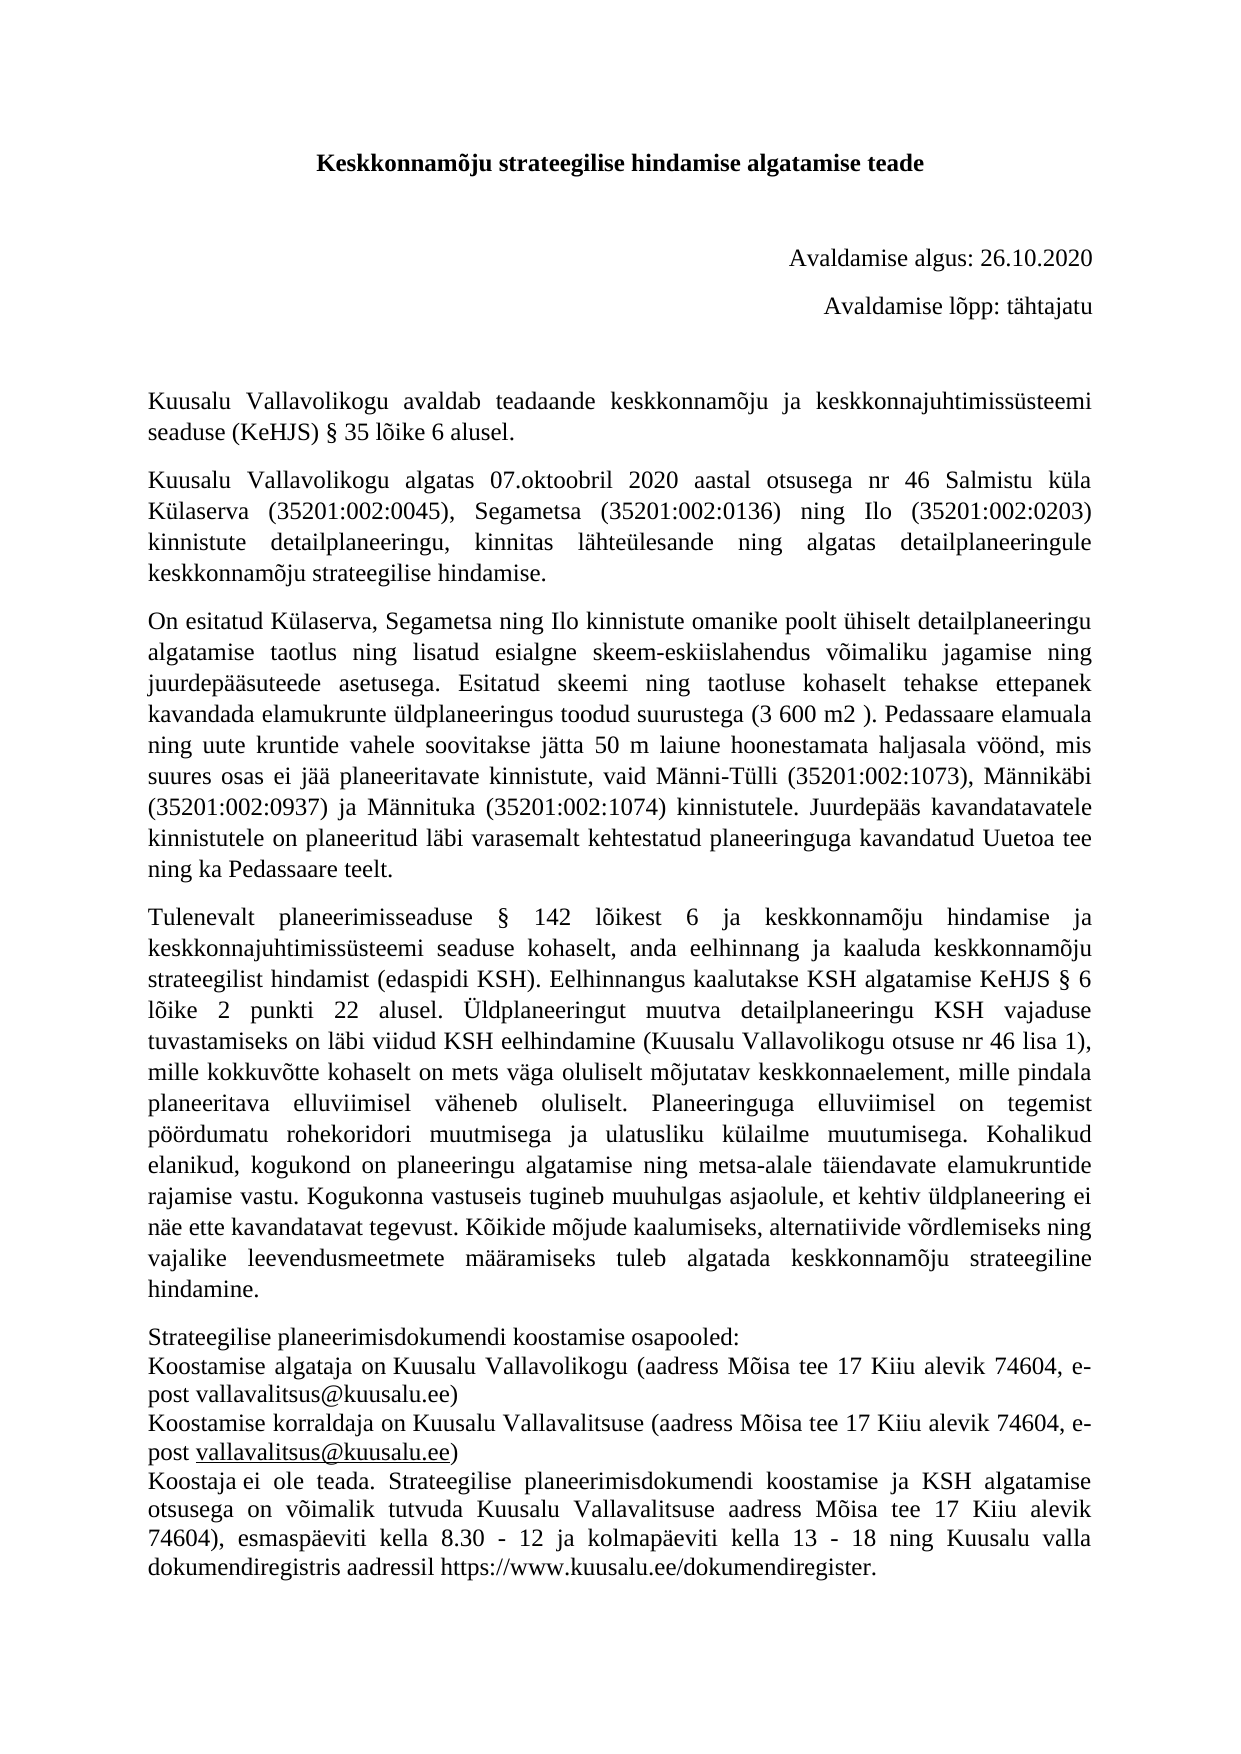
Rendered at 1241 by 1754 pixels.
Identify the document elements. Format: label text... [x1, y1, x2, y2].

text Kuusalu Vallavolikogu algatas 07.oktoobril 2020 aastal otsusega nr 46 Salmistu küla Külaserva (35201:002:0045), Segametsa (35201:002:0136) ning Ilo (35201:002:0203) kinnistute detailplaneeringu, kinnitas lähteülesande ning algatas detailplaneeringule keskkonnamõju strateegilise hindamise. [148, 465, 1093, 587]
text On esitatud Külaserva, Segametsa ning Ilo kinnistute omanike poolt ühiselt detailplaneeringu algatamise taotlus ning lisatud esialgne skeem-eskiislahendus võimaliku jagamise ning juurdepääsuteede asetusega. Esitatud skeemi ning taotluse kohaselt tehakse ettepanek kavandada elamukrunte üldplaneeringus toodud suurustega (3 600 m2 ). Pedassaare elamuala ning uute kruntide vahele soovitakse jätta 50 m laiune hoonestamata haljasala vöönd, mis suures osas ei jää planeeritavate kinnistute, vaid Männi-Tülli (35201:002:1073), Männikäbi (35201:002:0937) ja Männituka (35201:002:1074) kinnistutele. Juurdepääs kavandatavatele kinnistutele on planeeritud läbi varasemalt kehtestatud planeeringuga kavandatud Uuetoa tee ning ka Pedassaare teelt. [148, 606, 1093, 883]
text Keskkonnamõju strateegilise hindamise algatamise teade [148, 148, 1093, 176]
text Kuusalu Vallavolikogu avaldab teadaande keskkonnamõju ja keskkonnajuhtimissüsteemi seaduse (KeHJS) § 35 lõike 6 alusel. [148, 386, 1093, 446]
text Avaldamise lõpp: tähtajatu [148, 291, 1093, 319]
text Tulenevalt planeerimisseaduse § 142 lõikest 6 ja keskkonnamõju hindamise ja keskkonnajuhtimissüsteemi seaduse kohaselt, anda eelhinnang ja kaaluda keskkonnamõju strateegilist hindamist (edaspidi KSH). Eelhinnangus kaalutakse KSH algatamise KeHJS § 6 lõike 2 punkti 22 alusel. Üldplaneeringut muutva detailplaneeringu KSH vajaduse tuvastamiseks on läbi viidud KSH eelhindamine (Kuusalu Vallavolikogu otsuse nr 46 lisa 1), mille kokkuvõtte kohaselt on mets väga oluliselt mõjutatav keskkonnaelement, mille pindala planeeritava elluviimisel väheneb oluliselt. Planeeringuga elluviimisel on tegemist pöördumatu rohekoridori muutmisega ja ulatusliku külailme muutumisega. Kohalikud elanikud, kogukond on planeeringu algatamise ning metsa-alale täiendavate elamukruntide rajamise vastu. Kogukonna vastuseis tugineb muuhulgas asjaolule, et kehtiv üldplaneering ei näe ette kavandatavat tegevust. Kõikide mõjude kaalumiseks, alternatiivide võrdlemiseks ning vajalike leevendusmeetmete määramiseks tuleb algatada keskkonnamõju strateegiline hindamine. [148, 902, 1093, 1303]
text Avaldamise algus: 26.10.2020 [148, 243, 1093, 272]
text Koostaja ei ole teada. Strateegilise planeerimisdokumendi koostamise ja KSH algatamise otsusega on võimalik tutvuda Kuusalu Vallavalitsuse aadress Mõisa tee 17 Kiiu alevik 74604), esmaspäeviti kella 8.30 - 12 ja kolmapäeviti kella 13 - 18 ning Kuusalu valla dokumendiregistris aadressil https://www.kuusalu.ee/dokumendiregister. [148, 1466, 1093, 1581]
text Strateegilise planeerimisdokumendi koostamise osapooled: [148, 1322, 1093, 1351]
text Koostamise korraldaja on Kuusalu Vallavalitsuse (aadress Mõisa tee 17 Kiiu alevik 74604, e-post vallavalitsus@kuusalu.ee) [148, 1408, 1093, 1466]
text Koostamise algataja on Kuusalu Vallavolikogu (aadress Mõisa tee 17 Kiiu alevik 74604, e-post vallavalitsus@kuusalu.ee) [148, 1351, 1093, 1408]
